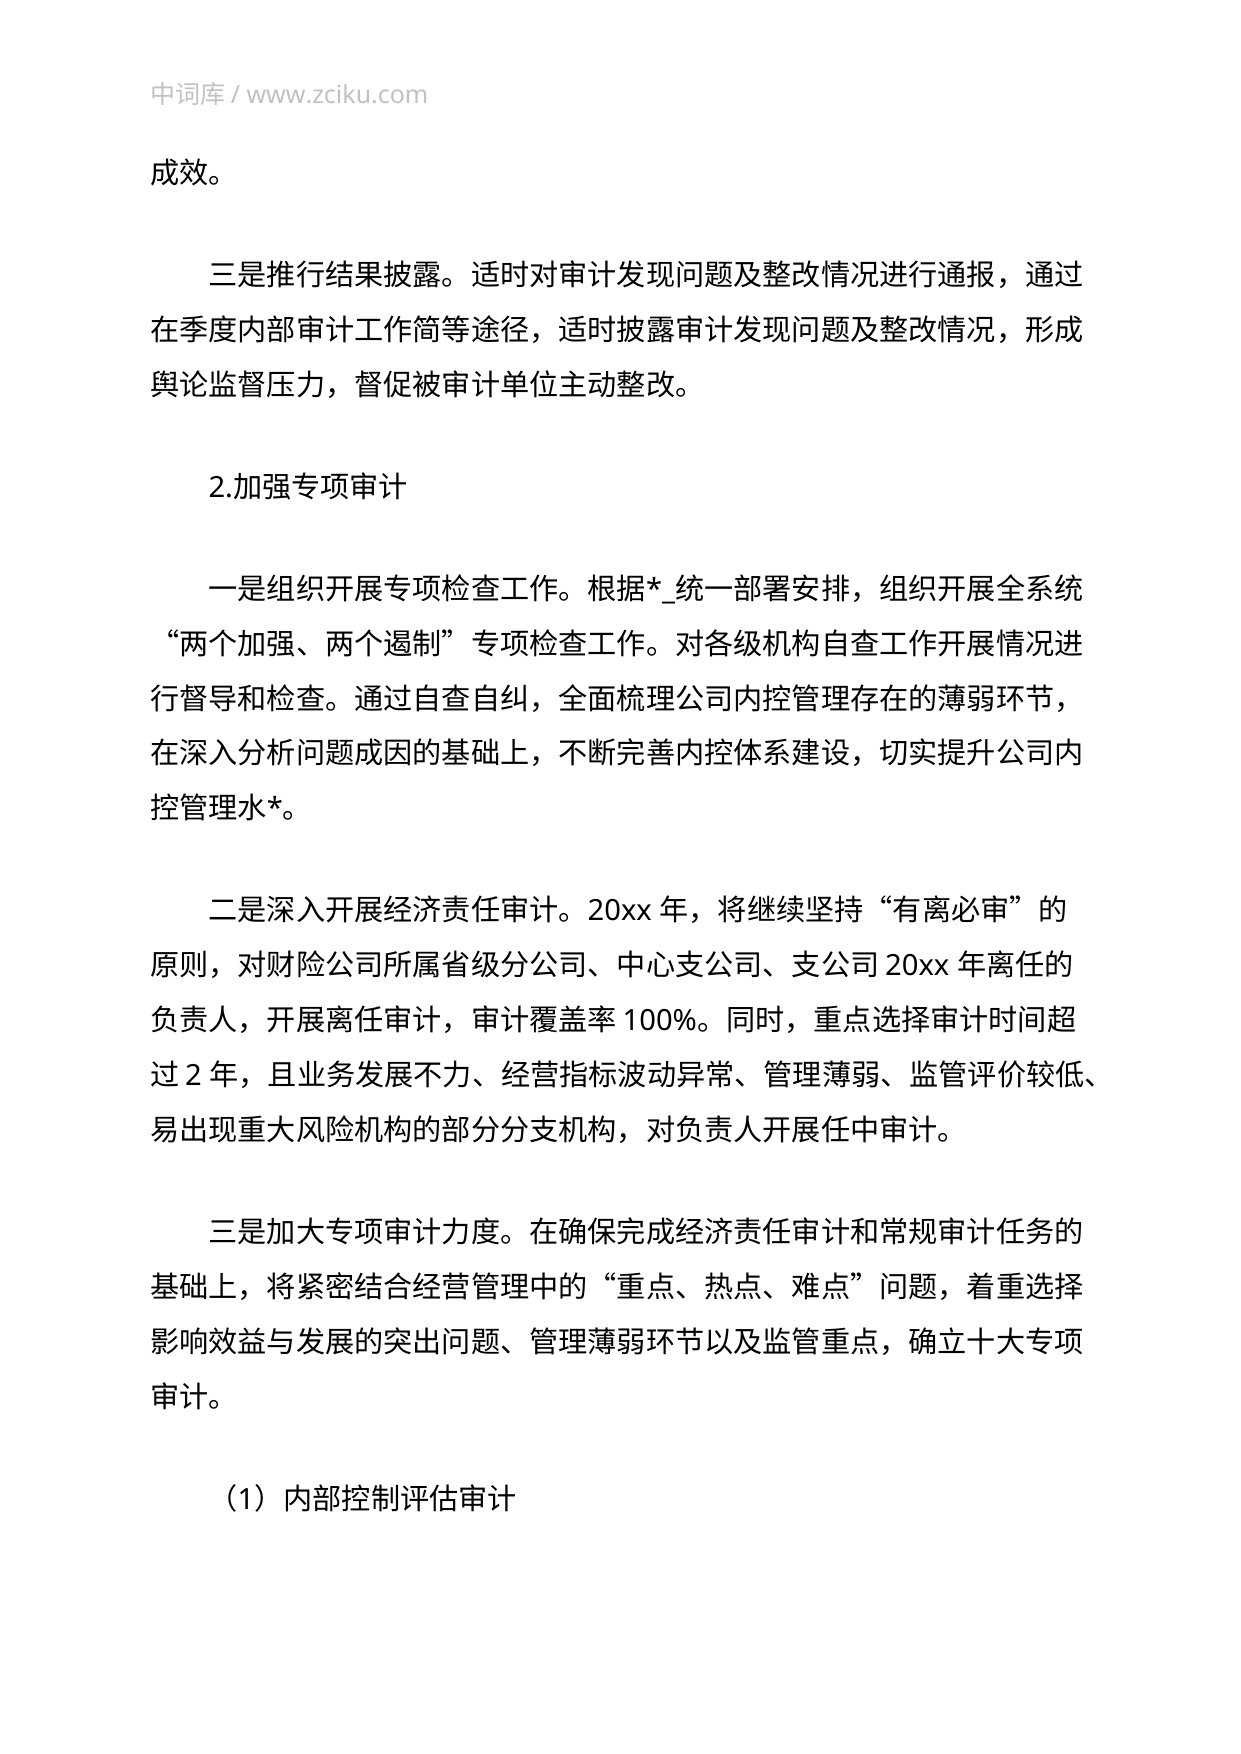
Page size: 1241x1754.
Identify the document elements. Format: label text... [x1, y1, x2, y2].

text （1）内部控制评估审计 [150, 1475, 1090, 1518]
text 三是推行结果披露。适时对审计发现问题及整改情况进行通报，通过在季度内部审计工作简等途径，适时披露审计发现问题及整改情况，形成舆论监督压力，督促被审计单位主动整改。 [150, 252, 1090, 404]
text 三是加大专项审计力度。在确保完成经济责任审计和常规审计任务的基础上，将紧密结合经营管理中的“重点、热点、难点”问题，着重选择影响效益与发展的突出问题、管理薄弱环节以及监管重点，确立十大专项审计。 [150, 1209, 1090, 1416]
text 二是深入开展经济责任审计。20xx 年，将继续坚持“有离必审”的原则，对财险公司所属省级分公司、中心支公司、支公司20xx 年离任的负责人，开展离任审计，审计覆盖率100%。同时，重点选择审计时间超过2 年，且业务发展不力、经营指标波动异常、管理薄弱、监管评价较低、易出现重大风险机构的部分分支机构，对负责人开展任中审计。 [150, 887, 1090, 1149]
text 一是组织开展专项检查工作。根据*_统一部署安排，组织开展全系统“两个加强、两个遏制”专项检查工作。对各级机构自查工作开展情况进行督导和检查。通过自查自纠，全面梳理公司内控管理存在的薄弱环节，在深入分析问题成因的基础上，不断完善内控体系建设，切实提升公司内控管理水*。 [150, 565, 1090, 827]
text 2.加强专项审计 [150, 463, 1090, 506]
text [150, 150, 1090, 192]
